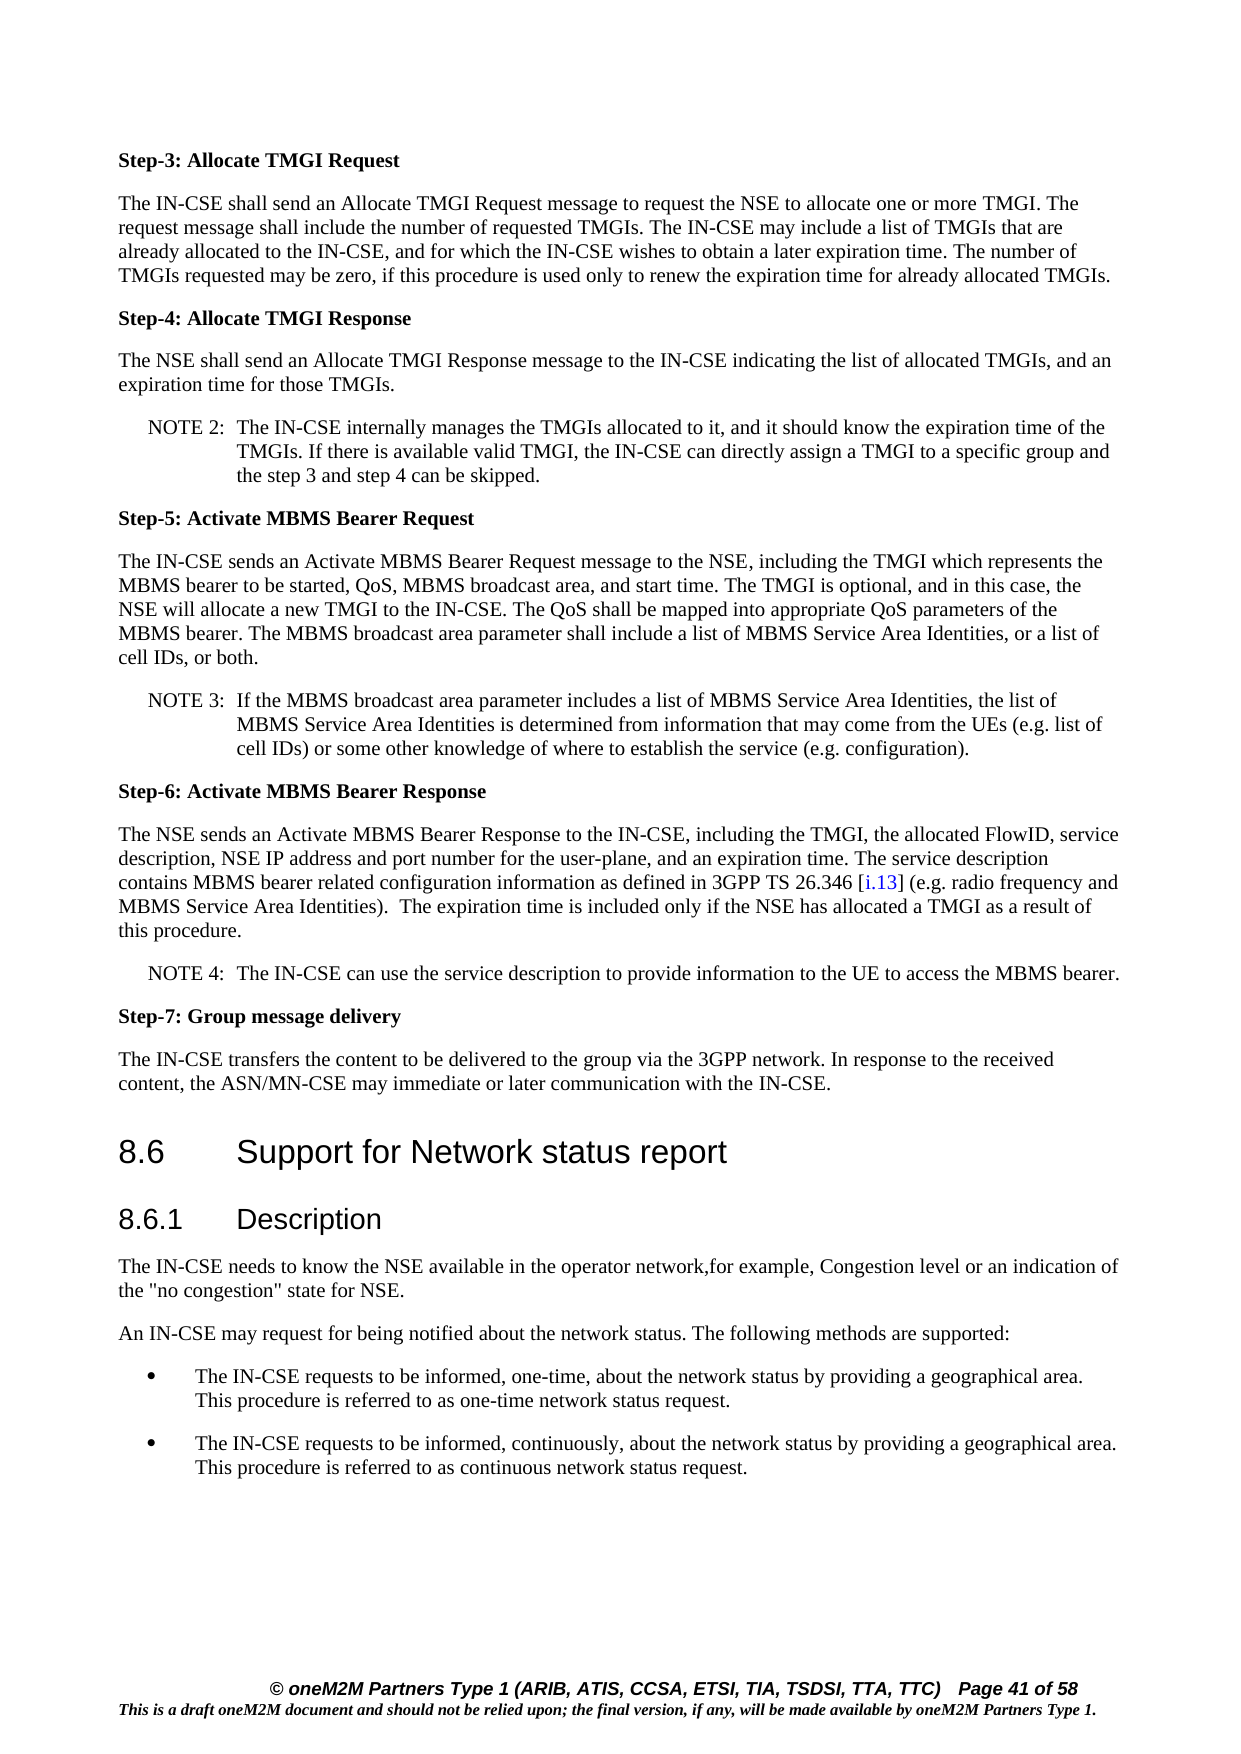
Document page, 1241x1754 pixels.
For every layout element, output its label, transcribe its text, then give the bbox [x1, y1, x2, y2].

text NOTE 2: The IN-CSE internally manages the TMGIs allocated to it, and it should know the expiration time of the TMGIs. If there is available valid TMGI, the IN-CSE can directly assign a TMGI to a specific group and the step 3 and step 4 can be skipped. [148, 415, 1122, 487]
text The IN-CSE needs to know the NSE available in the operator network,for example, Congestion level or an indication of the "no congestion" state for NSE. [118, 1254, 1122, 1302]
text The IN-CSE shall send an Allocate TMGI Request message to request the NSE to allocate one or more TMGI. The request message shall include the number of requested TMGIs. The IN-CSE may include a list of TMGIs that are already allocated to the IN-CSE, and for which the IN-CSE wishes to obtain a later expiration time. The number of TMGIs requested may be zero, if this procedure is used only to renew the expiration time for already allocated TMGIs. [118, 191, 1122, 287]
subtitle 8.6.1 Description [118, 1202, 1122, 1235]
text The IN-CSE requests to be informed, one-time, about the network status by providing a geographical area. This procedure is referred to as one-time network status request. [148, 1364, 1122, 1412]
text Step-7: Group message delivery [118, 1004, 1122, 1028]
subtitle 8.6 Support for Network status report [118, 1132, 1122, 1171]
text The IN-CSE sends an Activate MBMS Bearer Request message to the NSE, including the TMGI which represents the MBMS bearer to be started, QoS, MBMS broadcast area, and start time. The TMGI is optional, and in this case, the NSE will allocate a new TMGI to the IN-CSE. The QoS shall be mapped into appropriate QoS parameters of the MBMS bearer. The MBMS broadcast area parameter shall include a list of MBMS Service Area Identities, or a list of cell IDs, or both. [118, 549, 1122, 669]
text NOTE 4: The IN-CSE can use the service description to provide information to the UE to access the MBMS bearer. [148, 961, 1122, 985]
text The NSE sends an Activate MBMS Bearer Response to the IN-CSE, including the TMGI, the allocated FlowID, service description, NSE IP address and port number for the user-plane, and an expiration time. The service description contains MBMS bearer related configuration information as defined in 3GPP TS 26.346 [i.13] (e.g. radio frequency and MBMS Service Area Identities). The expiration time is included only if the NSE has allocated a TMGI as a result of this procedure. [118, 822, 1122, 942]
text The NSE shall send an Allocate TMGI Response message to the IN-CSE indicating the list of allocated TMGIs, and an expiration time for those TMGIs. [118, 348, 1122, 396]
text Step-4: Allocate TMGI Response [118, 306, 1122, 329]
text An IN-CSE may request for being notified about the network status. The following methods are supported: [118, 1321, 1122, 1345]
text The IN-CSE transfers the content to be delivered to the group via the 3GPP network. In response to the received content, the ASN/MN-CSE may immediate or later communication with the IN-CSE. [118, 1046, 1122, 1094]
text The IN-CSE requests to be informed, continuously, about the network status by providing a geographical area. This procedure is referred to as continuous network status request. [148, 1431, 1122, 1479]
text Step-5: Activate MBMS Bearer Request [118, 506, 1122, 530]
text Step-3: Allocate TMGI Request [118, 148, 1122, 172]
text Step-6: Activate MBMS Bearer Response [118, 779, 1122, 803]
text NOTE 3: If the MBMS broadcast area parameter includes a list of MBMS Service Area Identities, the list of MBMS Service Area Identities is determined from information that may come from the UEs (e.g. list of cell IDs) or some other knowledge of where to establish the service (e.g. configuration). [148, 688, 1122, 760]
